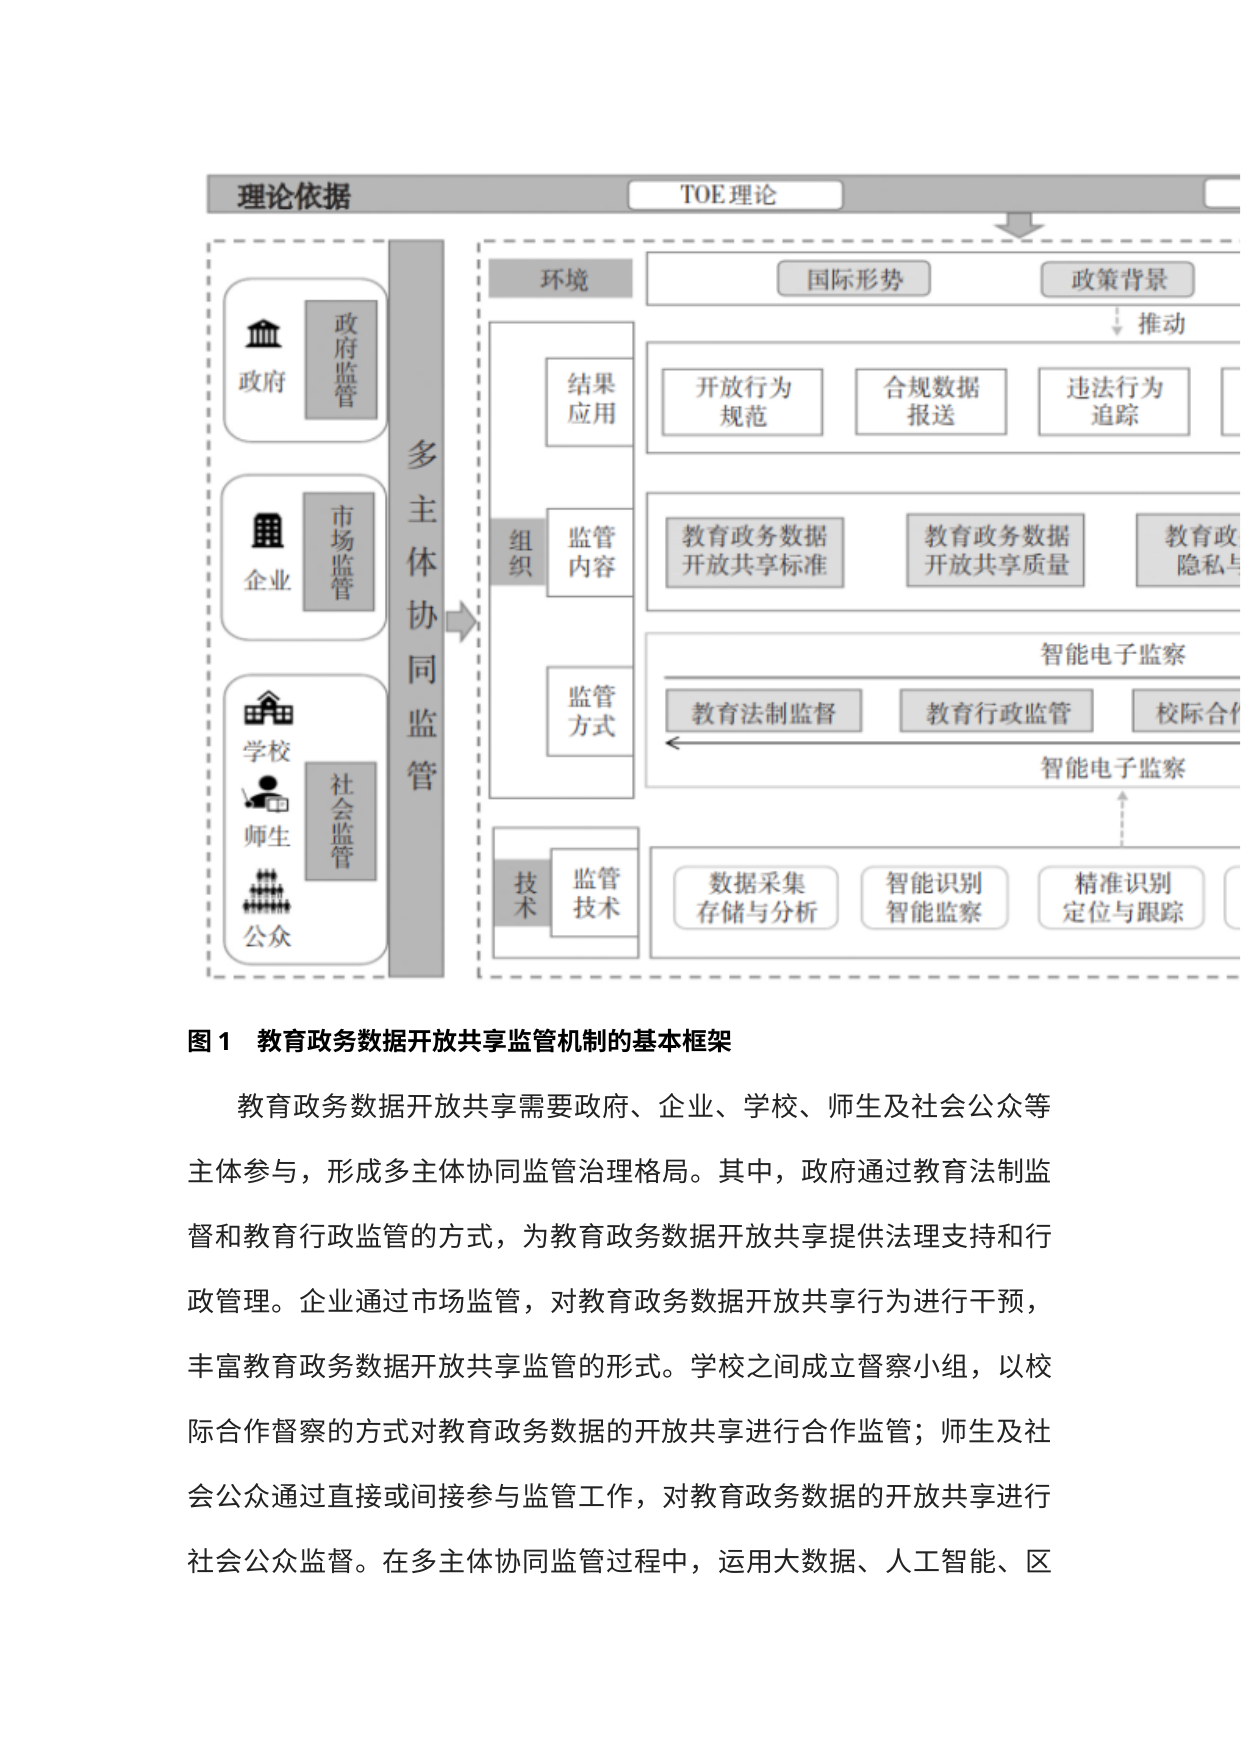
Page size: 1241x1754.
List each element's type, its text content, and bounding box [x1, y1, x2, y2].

picture [187, 162, 1241, 992]
text 图1 教育政务数据开放共享监管机制的基本框架 [187, 1007, 1053, 1072]
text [187, 1072, 1053, 1592]
